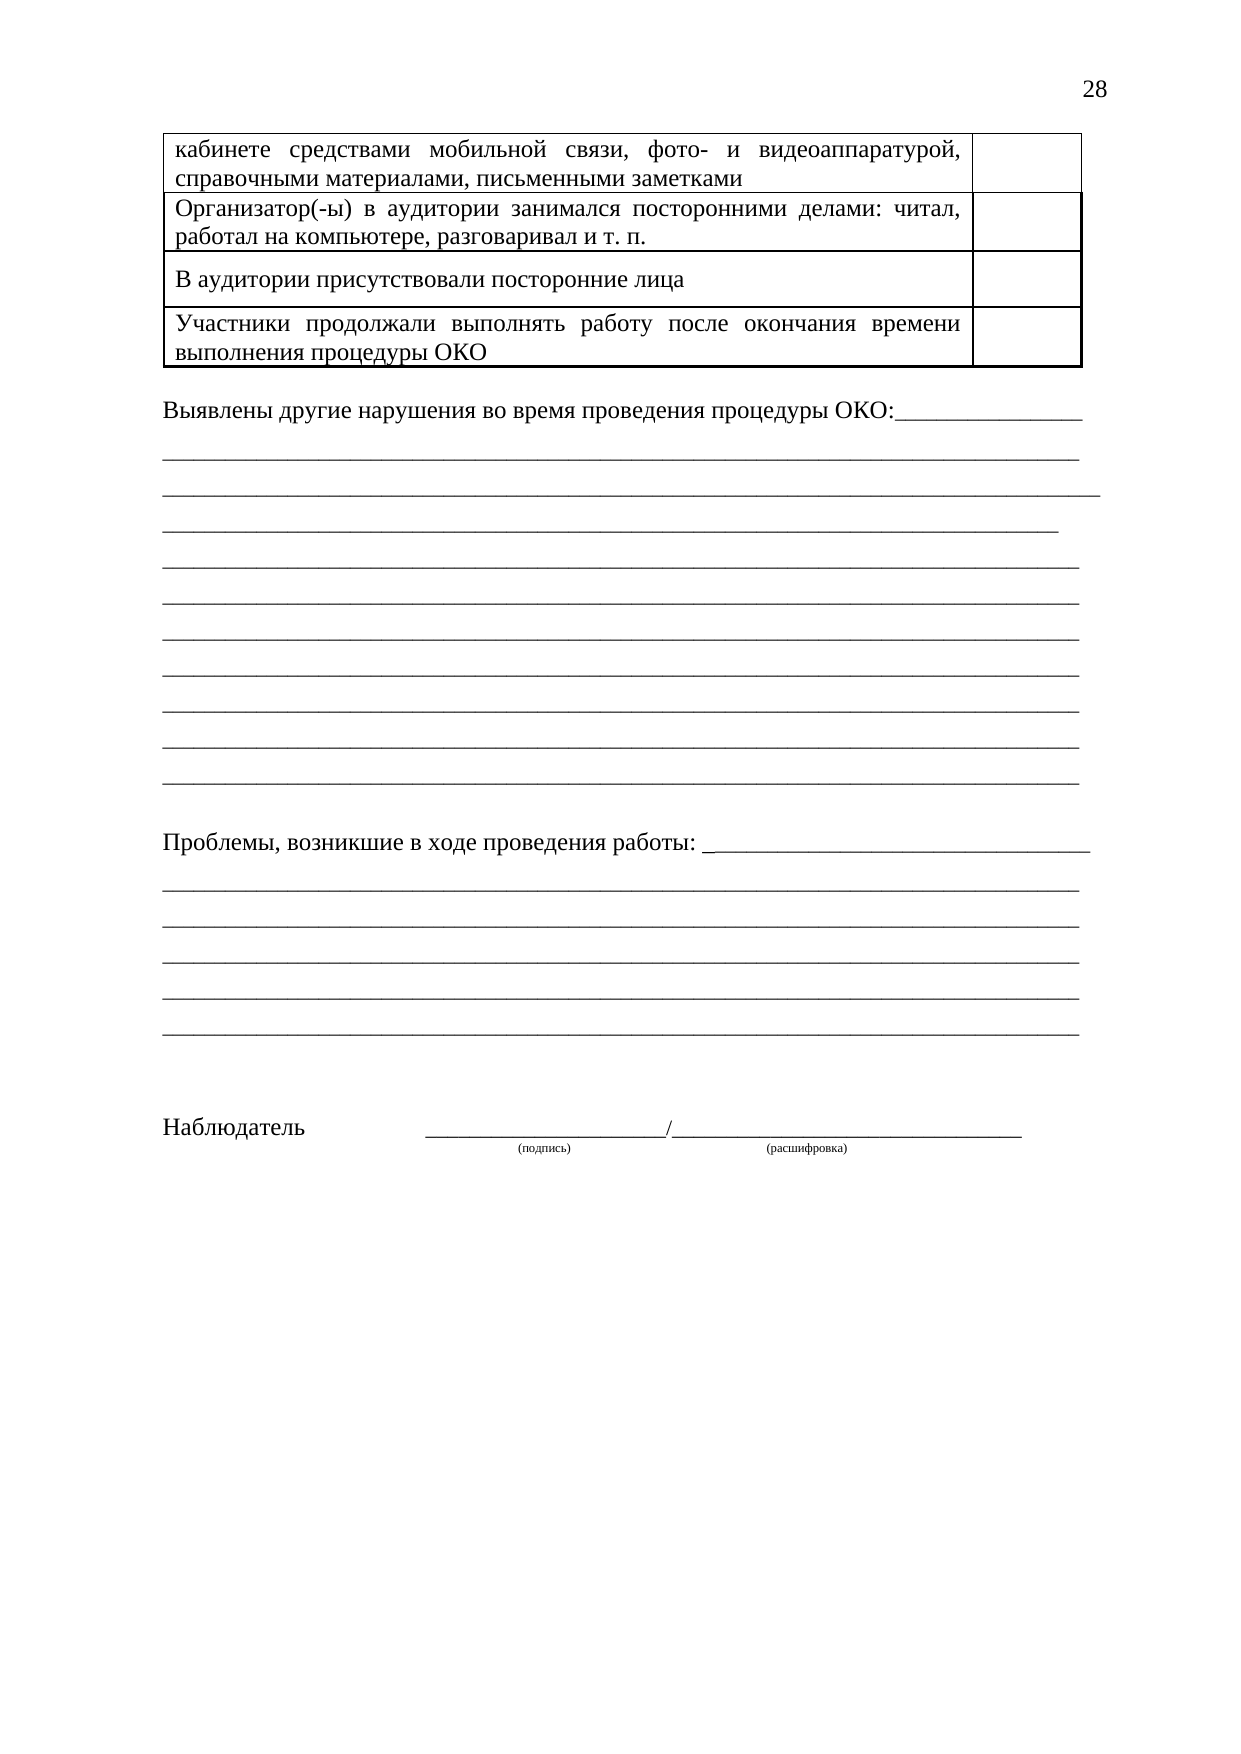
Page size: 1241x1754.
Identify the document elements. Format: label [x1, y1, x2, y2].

table_header [151, 133, 1118, 1191]
